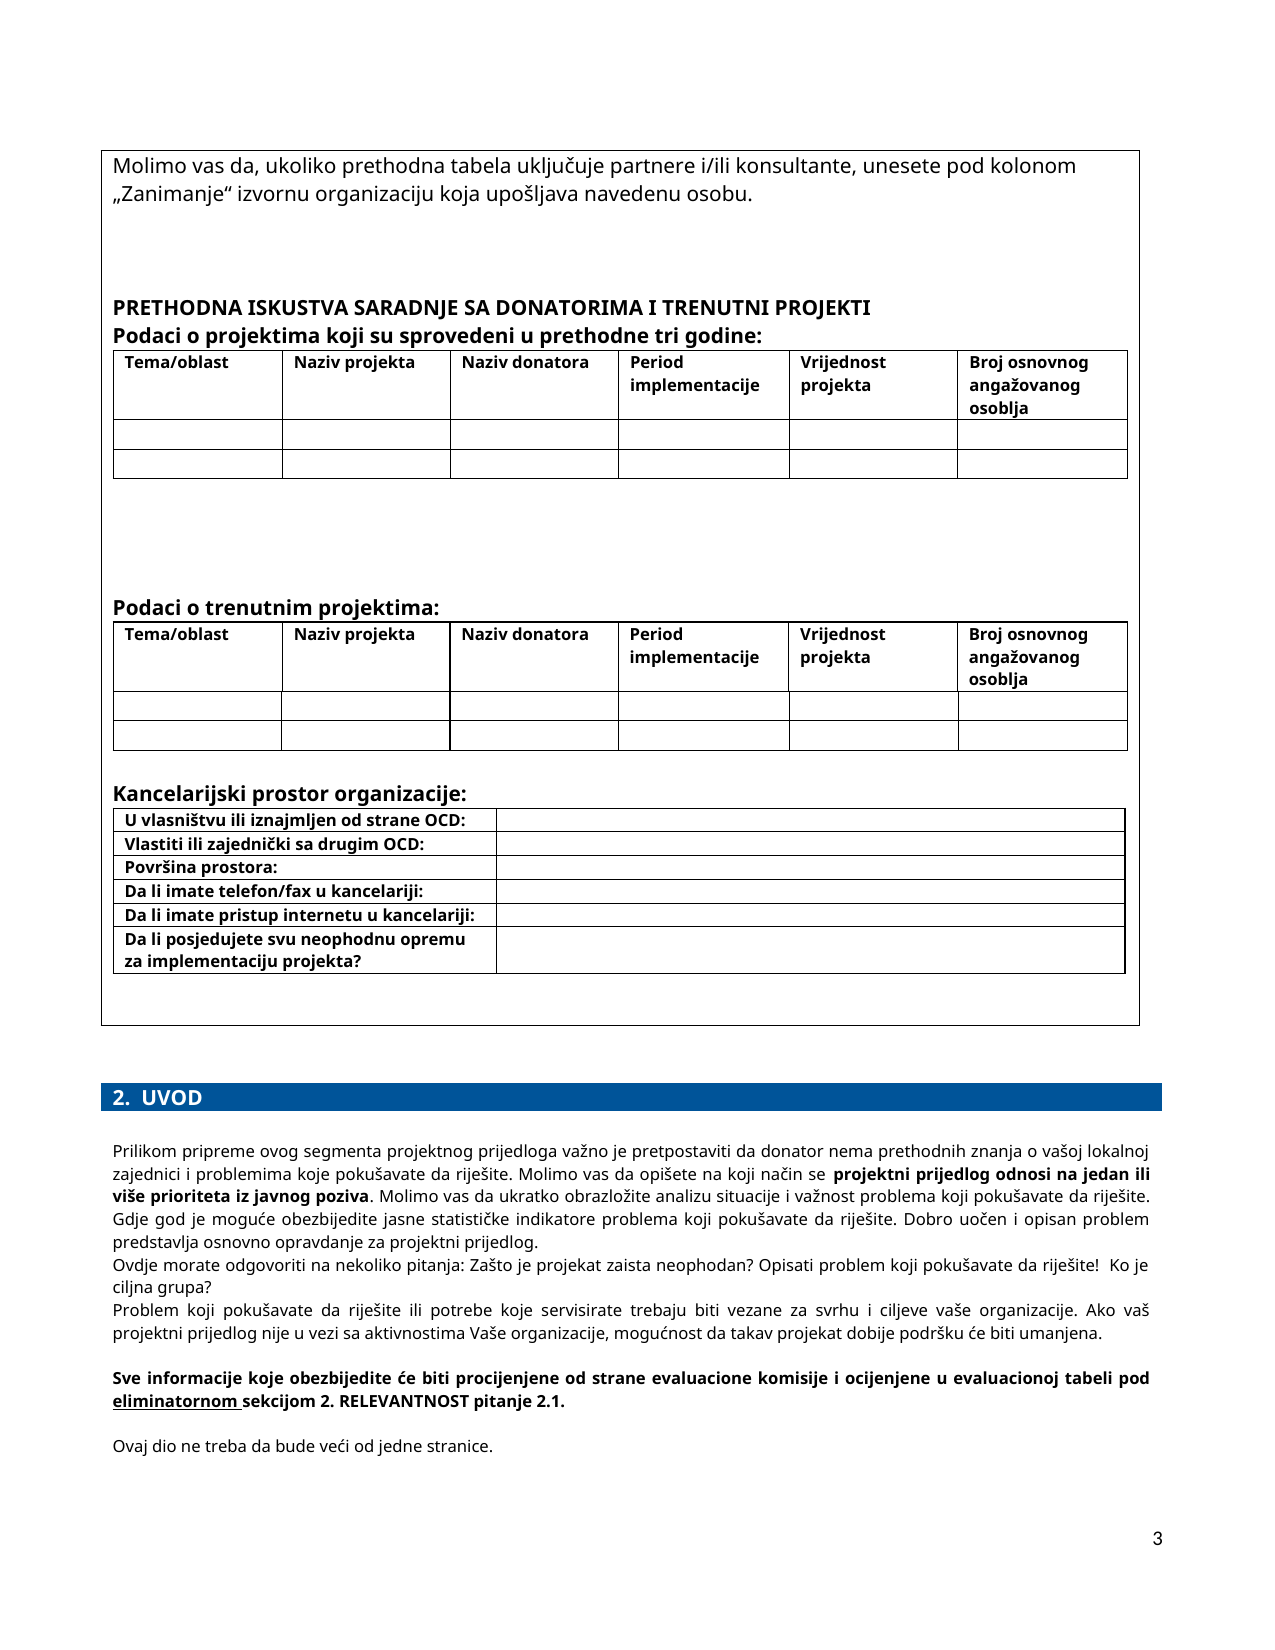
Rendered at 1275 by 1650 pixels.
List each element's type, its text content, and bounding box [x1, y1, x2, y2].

table_header 2. UVOD [101, 1083, 1162, 1111]
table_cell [102, 151, 1139, 1025]
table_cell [101, 1111, 1162, 1480]
